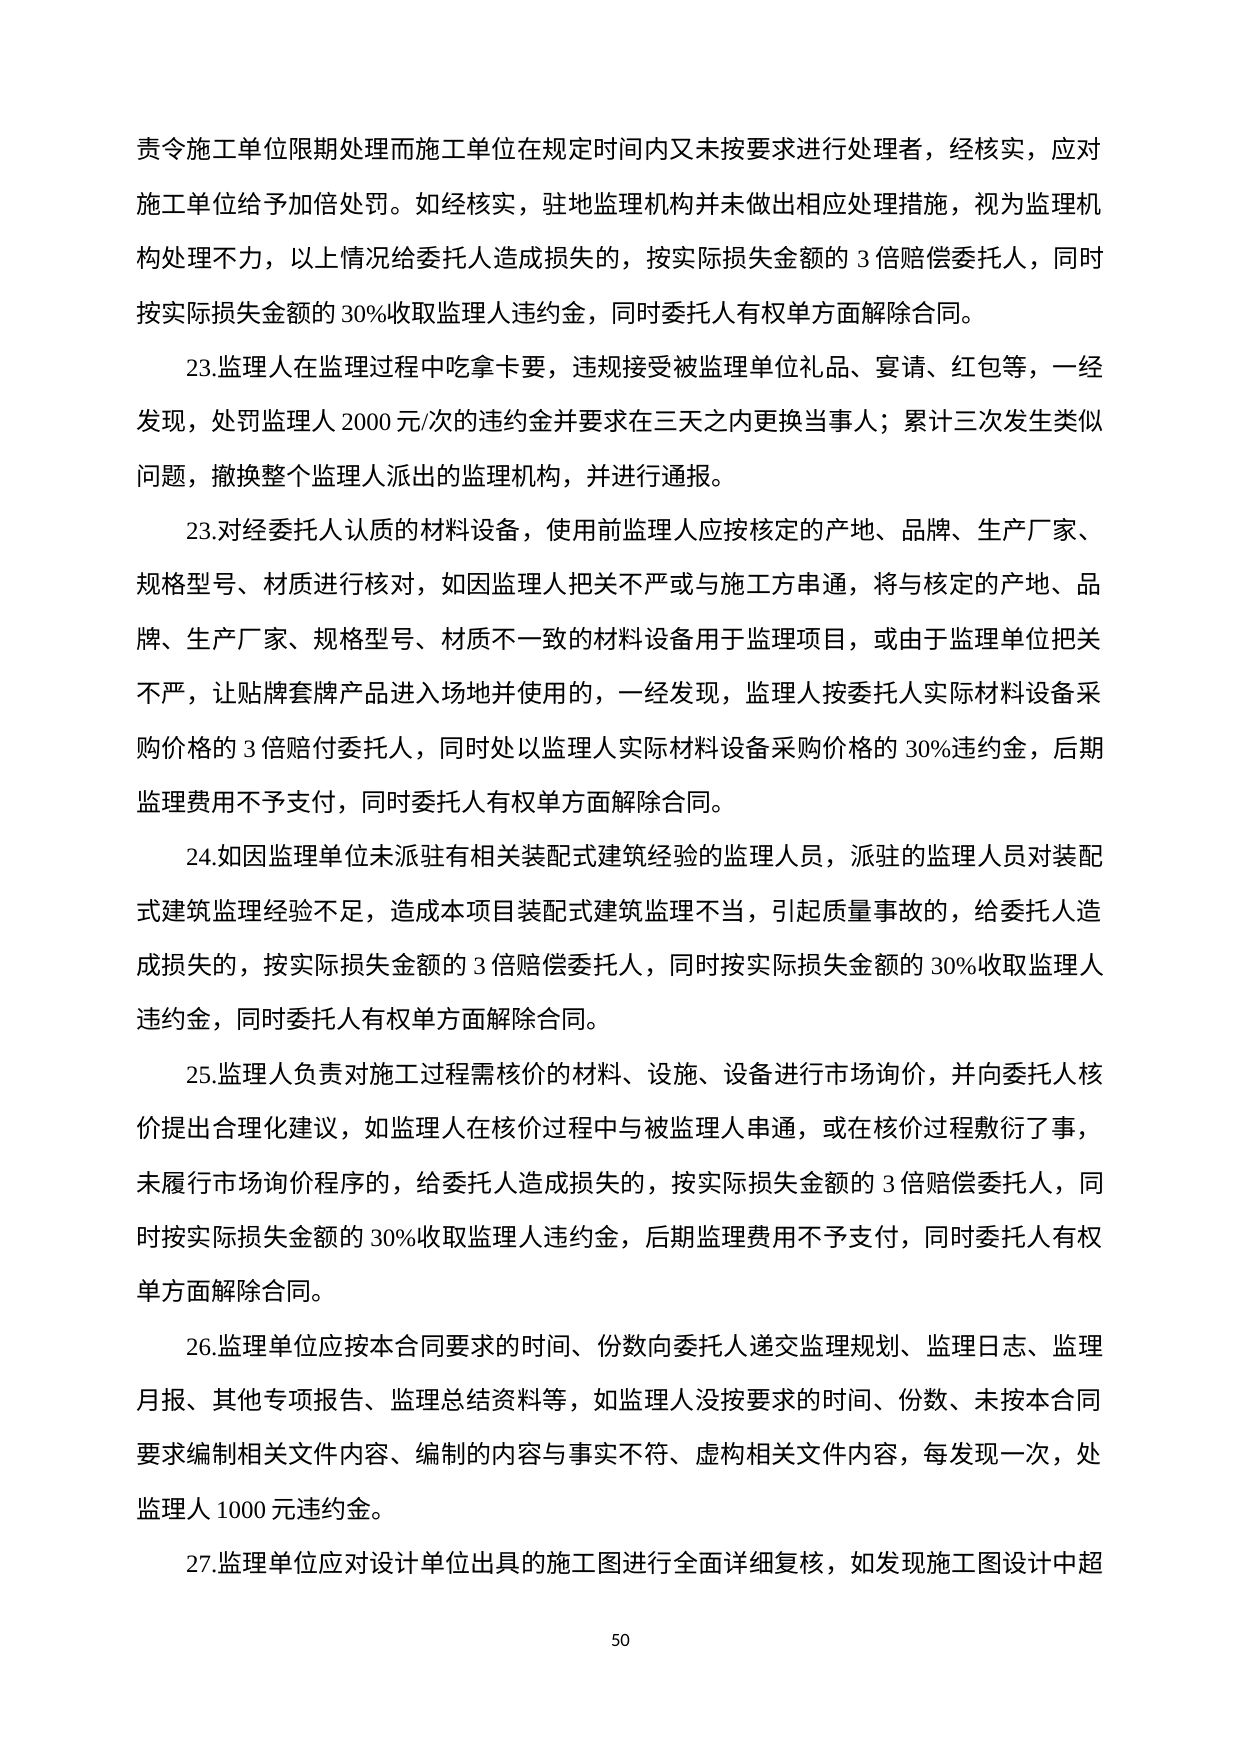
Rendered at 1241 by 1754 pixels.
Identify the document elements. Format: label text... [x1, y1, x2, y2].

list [136, 1544, 1104, 1580]
list 24.如因监理单位未派驻有相关装配式建筑经验的监理人员，派驻的监理人员对装配式建筑监理经验不足，造成本项目装配式建筑监理不当，引起质量事故的，给委托人造成损失的，按实际损失金额的3倍赔偿委托人，同时按实际损失金额的30%收取监理人违约金，同时委托人有权单方面解除合同。 [136, 837, 1104, 1036]
list 26.监理单位应按本合同要求的时间、份数向委托人递交监理规划、监理日志、监理月报、其他专项报告、监理总结资料等，如监理人没按要求的时间、份数、未按本合同要求编制相关文件内容、编制的内容与事实不符、虚构相关文件内容，每发现一次，处监理人1000元违约金。 [136, 1326, 1104, 1526]
list 23.监理人在监理过程中吃拿卡要，违规接受被监理单位礼品、宴请、红包等，一经发现，处罚监理人2000元/次的违约金并要求在三天之内更换当事人；累计三次发生类似问题，撤换整个监理人派出的监理机构，并进行通报。 [136, 347, 1104, 492]
list 23.对经委托人认质的材料设备，使用前监理人应按核定的产地、品牌、生产厂家、规格型号、材质进行核对，如因监理人把关不严或与施工方串通，将与核定的产地、品牌、生产厂家、规格型号、材质不一致的材料设备用于监理项目，或由于监理单位把关不严，让贴牌套牌产品进入场地并使用的，一经发现，监理人按委托人实际材料设备采购价格的3倍赔付委托人，同时处以监理人实际材料设备采购价格的30%违约金，后期监理费用不予支付，同时委托人有权单方面解除合同。 [136, 511, 1104, 819]
list 25.监理人负责对施工过程需核价的材料、设施、设备进行市场询价，并向委托人核价提出合理化建议，如监理人在核价过程中与被监理人串通，或在核价过程敷衍了事，未履行市场询价程序的，给委托人造成损失的，按实际损失金额的3倍赔偿委托人，同时按实际损失金额的30%收取监理人违约金，后期监理费用不予支付，同时委托人有权单方面解除合同。 [136, 1054, 1104, 1308]
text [136, 130, 1104, 329]
